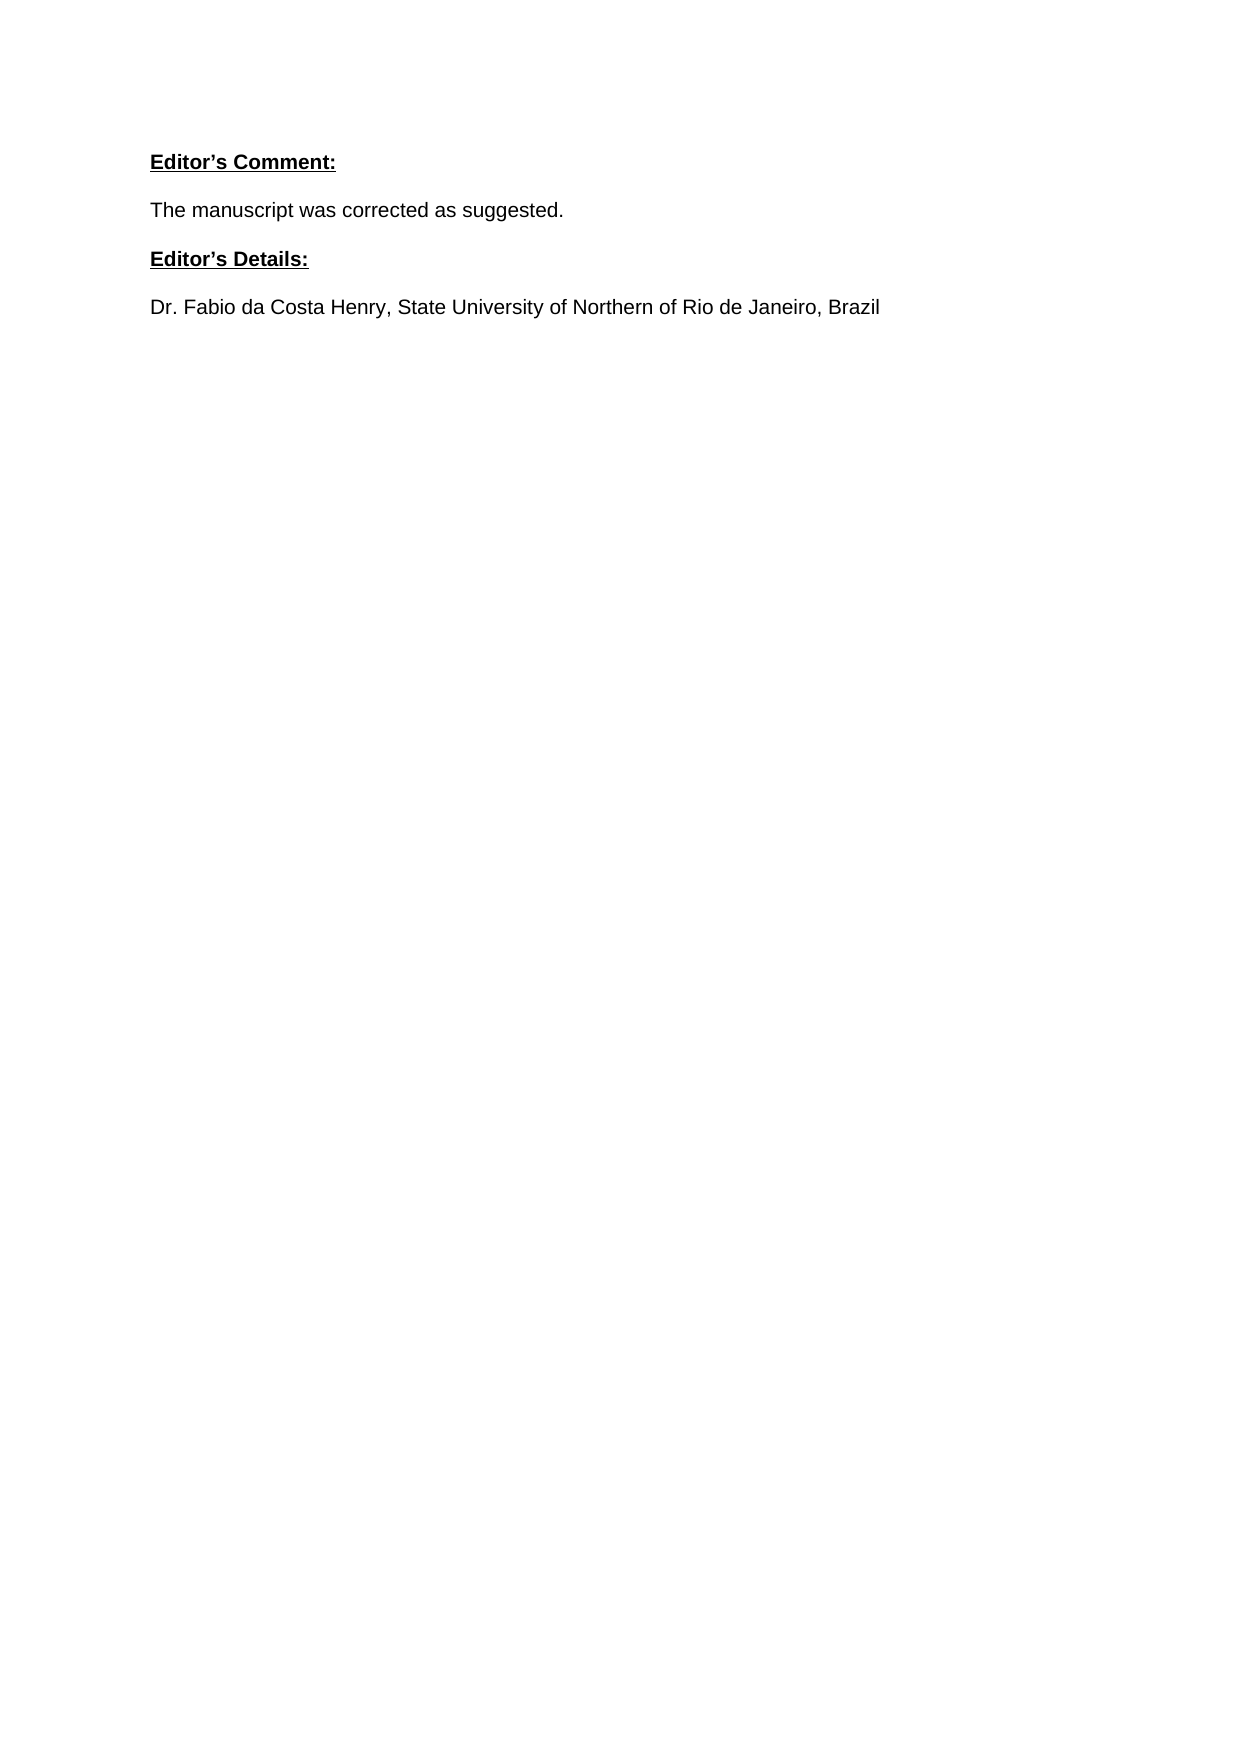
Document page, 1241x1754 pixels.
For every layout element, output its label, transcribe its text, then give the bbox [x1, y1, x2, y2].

text The manuscript was corrected as suggested. [150, 198, 1090, 222]
text Editor’s Comment: [150, 150, 1090, 174]
text Editor’s Details: [150, 247, 1090, 271]
text Dr. Fabio da Costa Henry, State University of Northern of Rio de Janeiro, Brazil [150, 295, 1090, 319]
